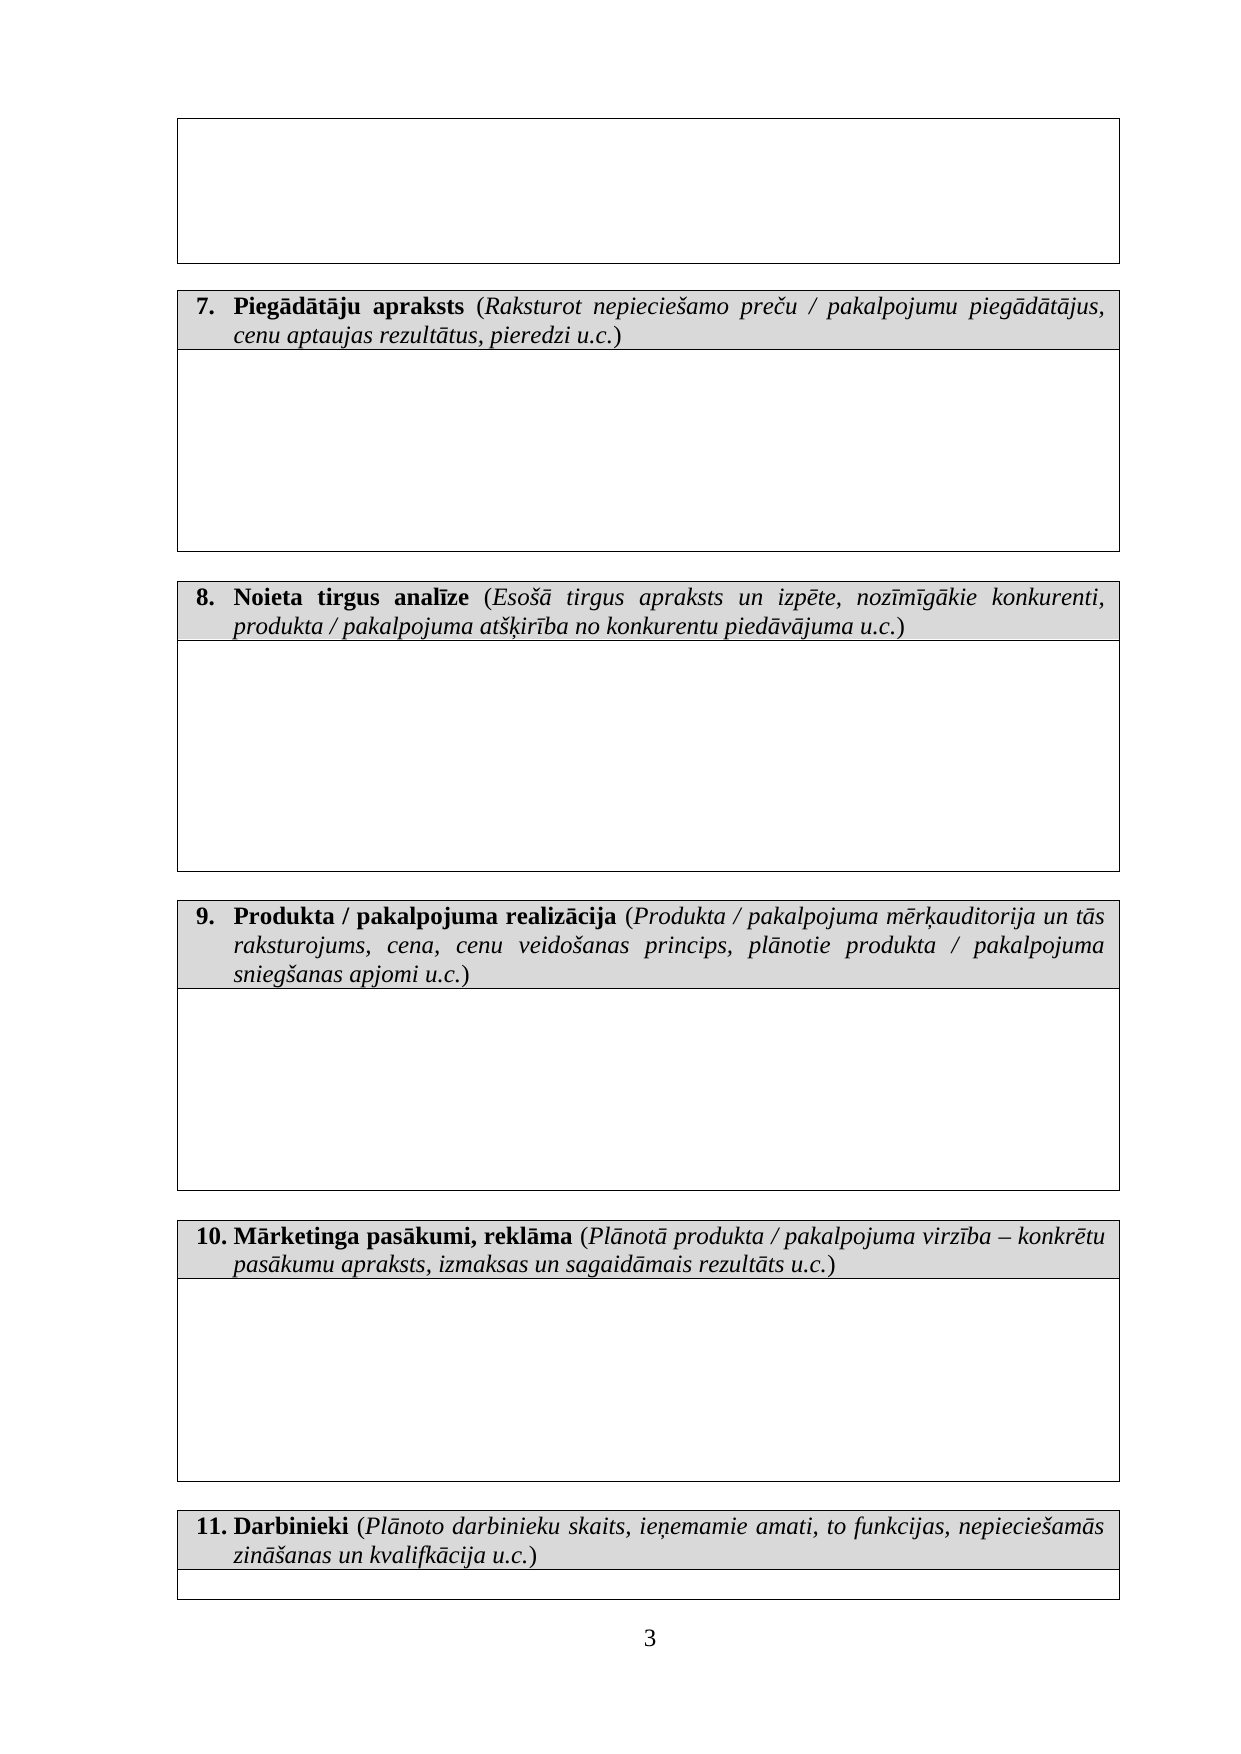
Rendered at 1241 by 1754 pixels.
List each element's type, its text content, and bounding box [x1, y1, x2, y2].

table_cell [178, 350, 1119, 551]
table_cell [178, 989, 1119, 1190]
table_cell [178, 1570, 1119, 1599]
table_header Piegādātāju apraksts (Raksturot nepieciešamo preču / pakalpojumu piegādātājus, cenu aptaujas rezultātus, pieredzi u.c.) [178, 291, 1119, 349]
table_header Produkta / pakalpojuma realizācija (Produkta / pakalpojuma mērķauditorija un tās raksturojums, cena, cenu veidošanas princips, plānotie produkta / pakalpojuma sniegšanas apjomi u.c.) [178, 901, 1119, 988]
table_header Noieta tirgus analīze (Esošā tirgus apraksts un izpēte, nozīmīgākie konkurenti, produkta / pakalpojuma atšķirība no konkurentu piedāvājuma u.c.) [178, 582, 1119, 639]
table_header Mārketinga pasākumi, reklāma (Plānotā produkta / pakalpojuma virzība – konkrētu pasākumu apraksts, izmaksas un sagaidāmais rezultāts u.c.) [178, 1221, 1119, 1278]
table_cell [178, 1279, 1119, 1481]
table_header Darbinieki (Plānoto darbinieku skaits, ieņemamie amati, to funkcijas, nepieciešamās zināšanas un kvalifkācija u.c.) [178, 1511, 1119, 1569]
table_cell [178, 119, 1119, 263]
table_cell [178, 641, 1119, 871]
